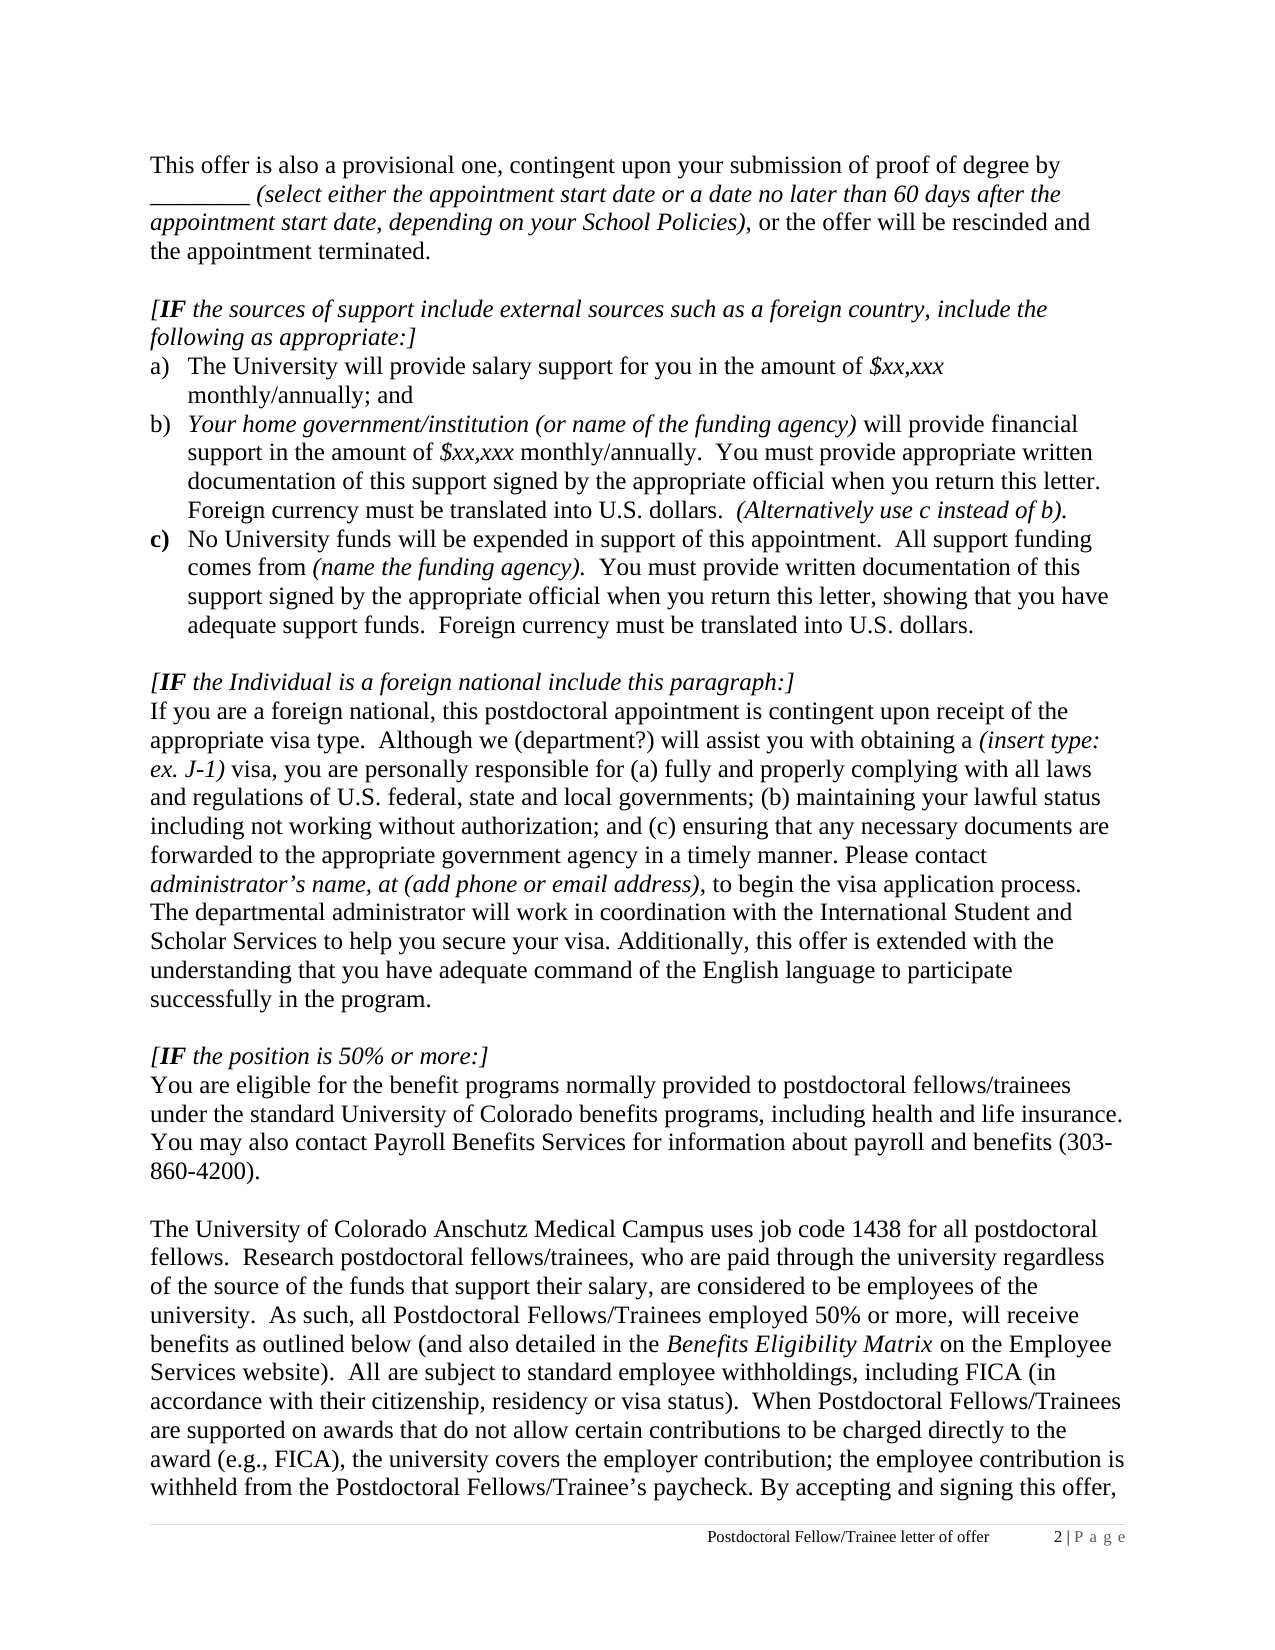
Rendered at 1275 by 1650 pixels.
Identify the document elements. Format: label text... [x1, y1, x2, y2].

text [IF the position is 50% or more:] [150, 1041, 1125, 1070]
text You are eligible for the benefit programs normally provided to postdoctoral fellows/trainees under the standard University of Colorado benefits programs, including health and life insurance. You may also contact Payroll Benefits Services for information about payroll and benefits (303-860-4200). [150, 1070, 1125, 1185]
list The University will provide salary support for you in the amount of $xx,xxx monthly/annually; and [150, 351, 1125, 409]
text This offer is also a provisional one, contingent upon your submission of proof of degree by ________ (select either the appointment start date or a date no later than 60 days after the appointment start date, depending on your School Policies), or the offer will be rescinded and the appointment terminated. [150, 150, 1125, 294]
text If you are a foreign national, this postdoctoral appointment is contingent upon receipt of the appropriate visa type. Although we (department?) will assist you with obtaining a (insert type: ex. J-1) visa, you are personally responsible for (a) fully and properly complying with all laws and regulations of U.S. federal, state and local governments; (b) maintaining your lawful status including not working without authorization; and (c) ensuring that any necessary documents are forwarded to the appropriate government agency in a timely manner. Please contact administrator’s name, at (add phone or email address), to begin the visa application process. The departmental administrator will work in coordination with the International Student and Scholar Services to help you secure your visa. Additionally, this offer is extended with the understanding that you have adequate command of the English language to participate successfully in the program. [150, 696, 1125, 1012]
text [IF the Individual is a foreign national include this paragraph:] [150, 667, 1125, 696]
list No University funds will be expended in support of this appointment. All support funding comes from (name the funding agency). You must provide written documentation of this support signed by the appropriate official when you return this letter, showing that you have adequate support funds. Foreign currency must be translated into U.S. dollars. [150, 524, 1125, 639]
text [IF the sources of support include external sources such as a foreign country, include the following as appropriate:] [150, 294, 1125, 351]
list Your home government/institution (or name of the funding agency) will provide financial support in the amount of $xx,xxx monthly/annually. You must provide appropriate written documentation of this support signed by the appropriate official when you return this letter. Foreign currency must be translated into U.S. dollars. (Alternatively use c instead of b). [150, 409, 1125, 524]
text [150, 1214, 1125, 1501]
